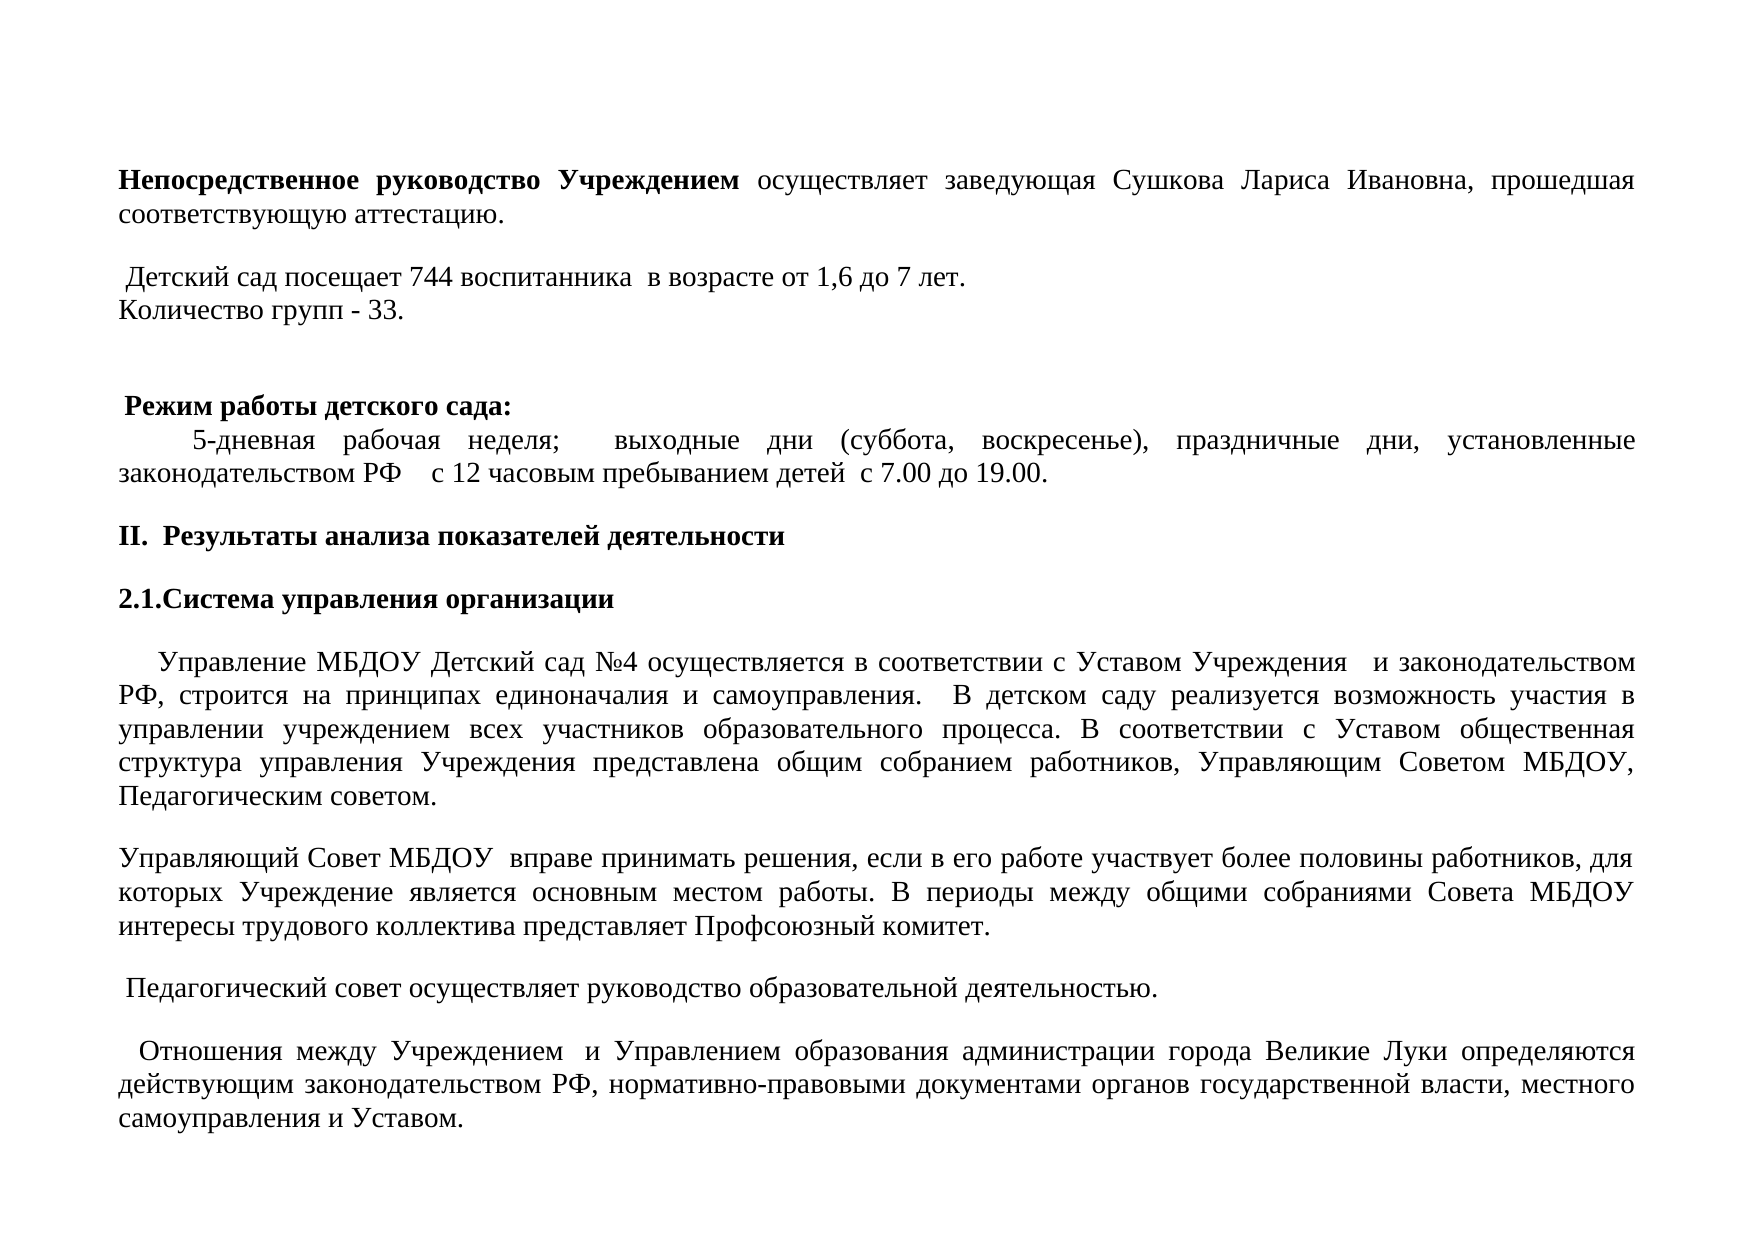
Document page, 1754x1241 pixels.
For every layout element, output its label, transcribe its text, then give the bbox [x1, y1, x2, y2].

text Детский сад посещает 744 воспитанника в возрасте от 1,6 до 7 лет. Количество групп - 33. [118, 259, 1636, 326]
text 2.1.Система управления организации [118, 581, 1636, 614]
text Непосредственное руководство Учреждением осуществляет заведующая Сушкова Лариса Ивановна, прошедшая соответствующую аттестацию. [118, 162, 1636, 229]
text Управляющий Совет МБДОУ вправе принимать решения, если в его работе участвует более половины работников, для которых Учреждение является основным местом работы. В периоды между общими собраниями Совета МБДОУ интересы трудового коллектива представляет Профсоюзный комитет. [118, 841, 1636, 941]
text Педагогический совет осуществляет руководство образовательной деятельностью. [118, 970, 1636, 1004]
text Управление МБДОУ Детский сад №4 осуществляется в соответствии с Уставом Учреждения и законодательством РФ, строится на принципах единоначалия и самоуправления. В детском саду реализуется возможность участия в управлении учреждением всех участников образовательного процесса. В соответствии с Уставом общественная структура управления Учреждения представлена общим собранием работников, Управляющим Советом МБДОУ, Педагогическим советом. [118, 644, 1636, 811]
text Отношения между Учреждением и Управлением образования администрации города Великие Луки определяются действующим законодательством РФ, нормативно-правовыми документами органов государственной власти, местного самоуправления и Уставом. [118, 1033, 1636, 1134]
text 5-дневная рабочая неделя; выходные дни (суббота, воскресенье), праздничные дни, установленные законодательством РФ с 12 часовым пребыванием детей с 7.00 до 19.00. [118, 422, 1636, 489]
text II. Результаты анализа показателей деятельности [118, 518, 1636, 552]
text Режим работы детского сада: [118, 388, 1636, 422]
